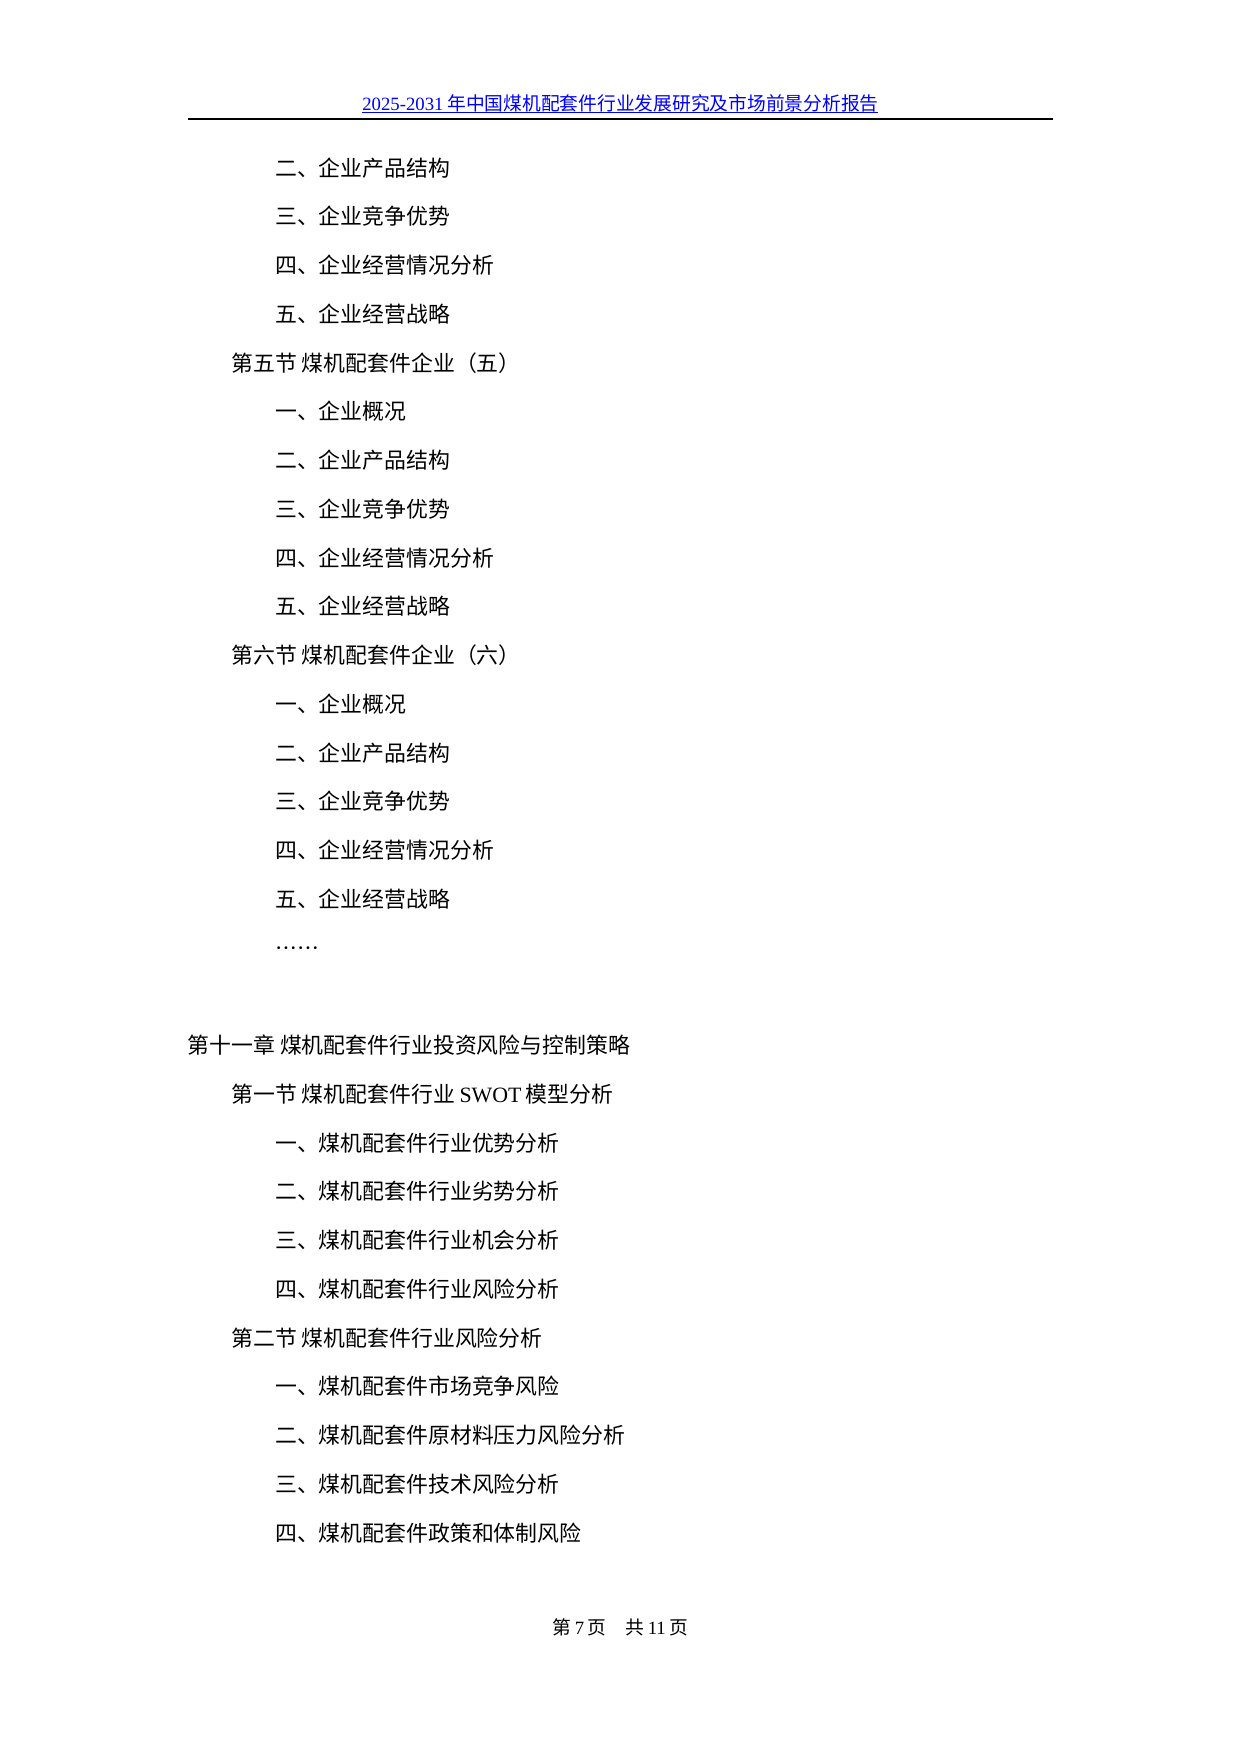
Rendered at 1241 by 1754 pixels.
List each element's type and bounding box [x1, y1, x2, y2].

text [187, 150, 1053, 1548]
